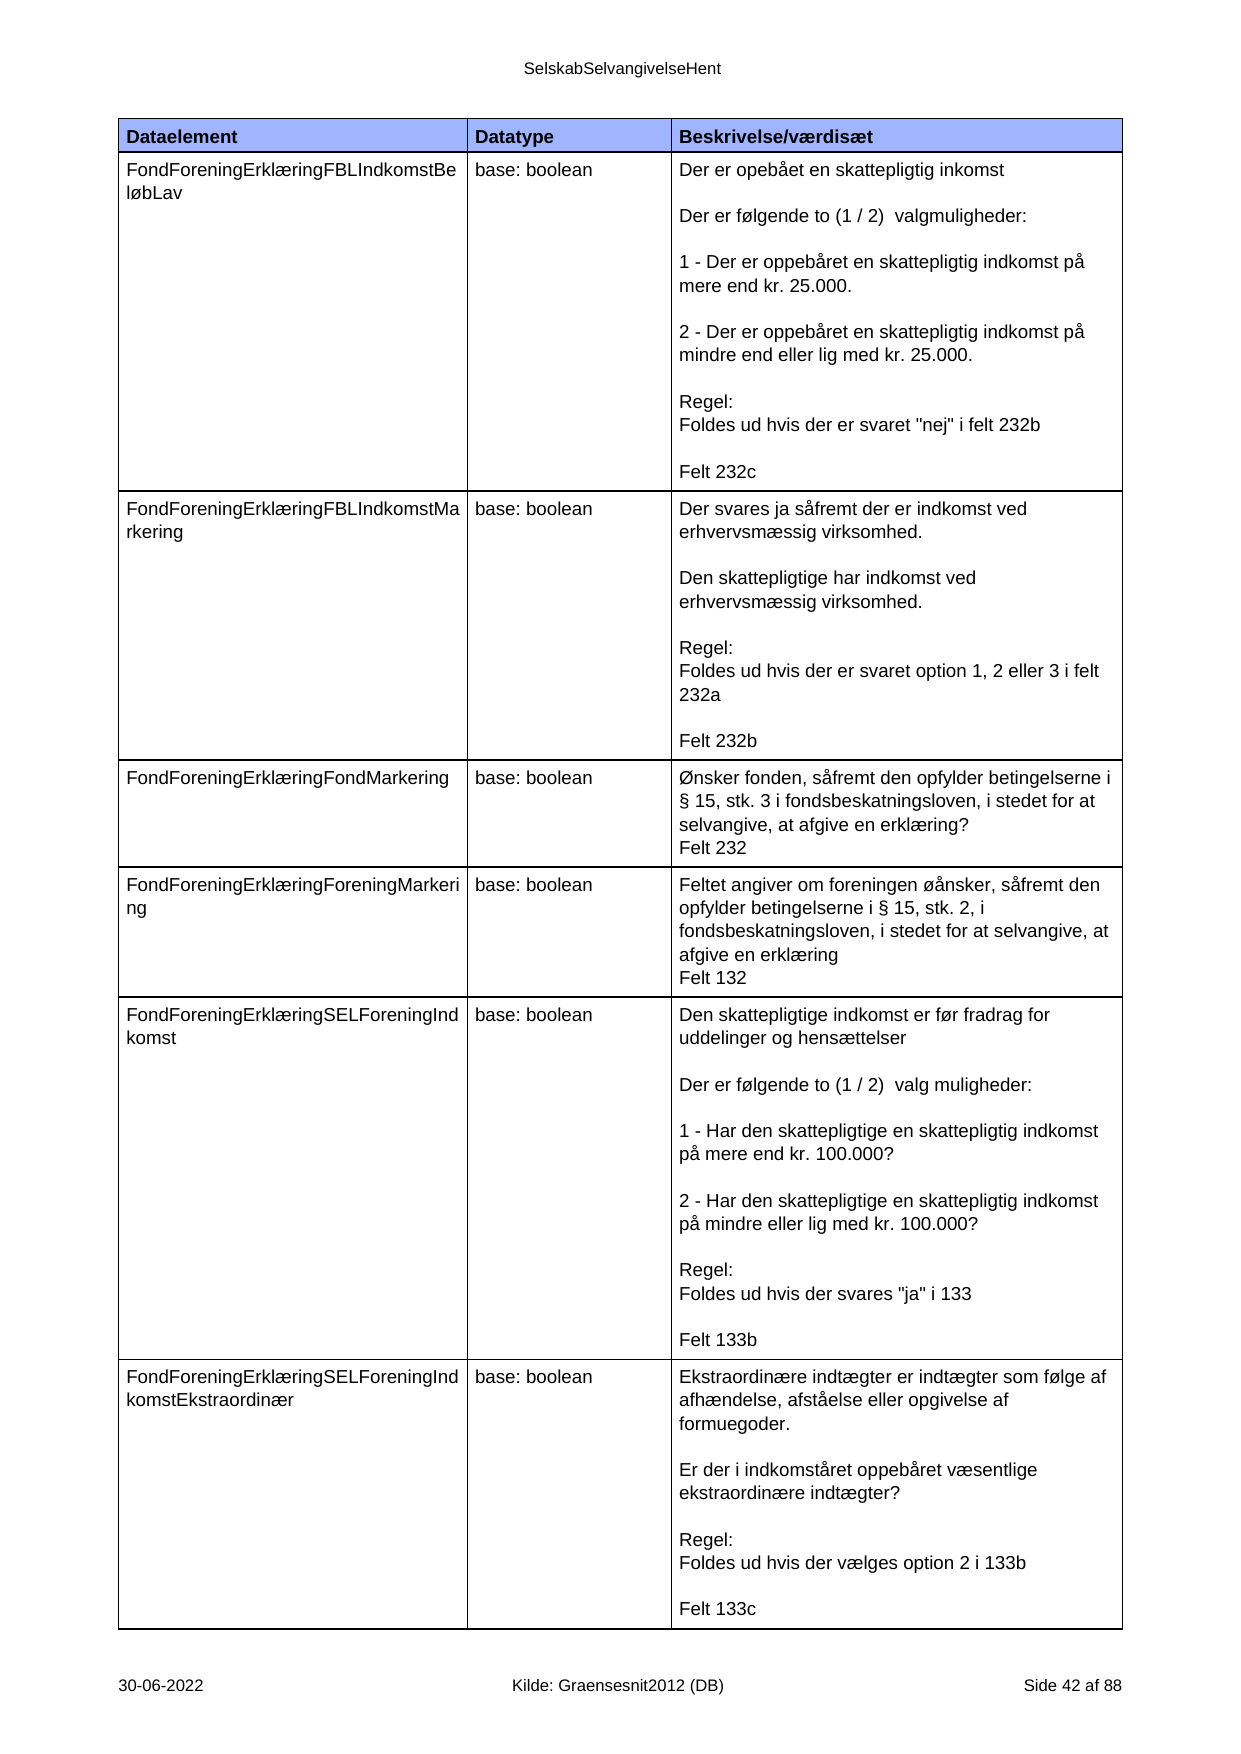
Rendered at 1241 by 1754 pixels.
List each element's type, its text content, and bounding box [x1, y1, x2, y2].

table_cell FondForeningErklæringFBLIndkomstMarkering [119, 492, 467, 759]
table_cell Feltet angiver om foreningen øånsker, såfremt den opfylder betingelserne i § 15, stk. 2, i fondsbeskatningsloven, i stedet for at selvangive, at afgive en erklæring Felt 132 [672, 868, 1122, 996]
table_cell base: boolean [468, 868, 671, 996]
table_cell Der er opebået en skattepligtig inkomst Der er følgende to (1 / 2) valgmuligheder: 1 - Der er oppebåret en skattepligtig indkomst på mere end kr. 25.000. 2 - Der er oppebåret en skattepligtig indkomst på mindre end eller lig med kr. 25.000. Regel: Foldes ud hvis der er svaret "nej" i felt 232b Felt 232c [672, 153, 1122, 490]
table_cell base: boolean [468, 492, 671, 759]
table_cell Ekstraordinære indtægter er indtægter som følge af afhændelse, afståelse eller opgivelse af formuegoder. Er der i indkomståret oppebåret væsentlige ekstraordinære indtægter? Regel: Foldes ud hvis der vælges option 2 i 133b Felt 133c [672, 1360, 1122, 1628]
table_cell base: boolean [468, 998, 671, 1358]
table_cell Den skattepligtige indkomst er før fradrag for uddelinger og hensættelser Der er følgende to (1 / 2) valg muligheder: 1 - Har den skattepligtige en skattepligtig indkomst på mere end kr. 100.000? 2 - Har den skattepligtige en skattepligtig indkomst på mindre eller lig med kr. 100.000? Regel: Foldes ud hvis der svares "ja" i 133 Felt 133b [672, 998, 1122, 1358]
table_cell Der svares ja såfremt der er indkomst ved erhvervsmæssig virksomhed. Den skattepligtige har indkomst ved erhvervsmæssig virksomhed. Regel: Foldes ud hvis der er svaret option 1, 2 eller 3 i felt 232a Felt 232b [672, 492, 1122, 759]
table_cell Ønsker fonden, såfremt den opfylder betingelserne i § 15, stk. 3 i fondsbeskatningsloven, i stedet for at selvangive, at afgive en erklæring? Felt 232 [672, 761, 1122, 866]
table_cell FondForeningErklæringFBLIndkomstBeløbLav [119, 153, 467, 490]
table_header Dataelement [119, 119, 467, 151]
table_cell FondForeningErklæringSELForeningIndkomst [119, 998, 467, 1358]
table_cell base: boolean [468, 1360, 671, 1628]
table_cell base: boolean [468, 153, 671, 490]
table_header Beskrivelse/værdisæt [672, 119, 1122, 151]
table_cell FondForeningErklæringFondMarkering [119, 761, 467, 866]
table_cell base: boolean [468, 761, 671, 866]
table_header Datatype [468, 119, 671, 151]
table_cell FondForeningErklæringSELForeningIndkomstEkstraordinær [119, 1360, 467, 1628]
table_cell FondForeningErklæringForeningMarkering [119, 868, 467, 996]
